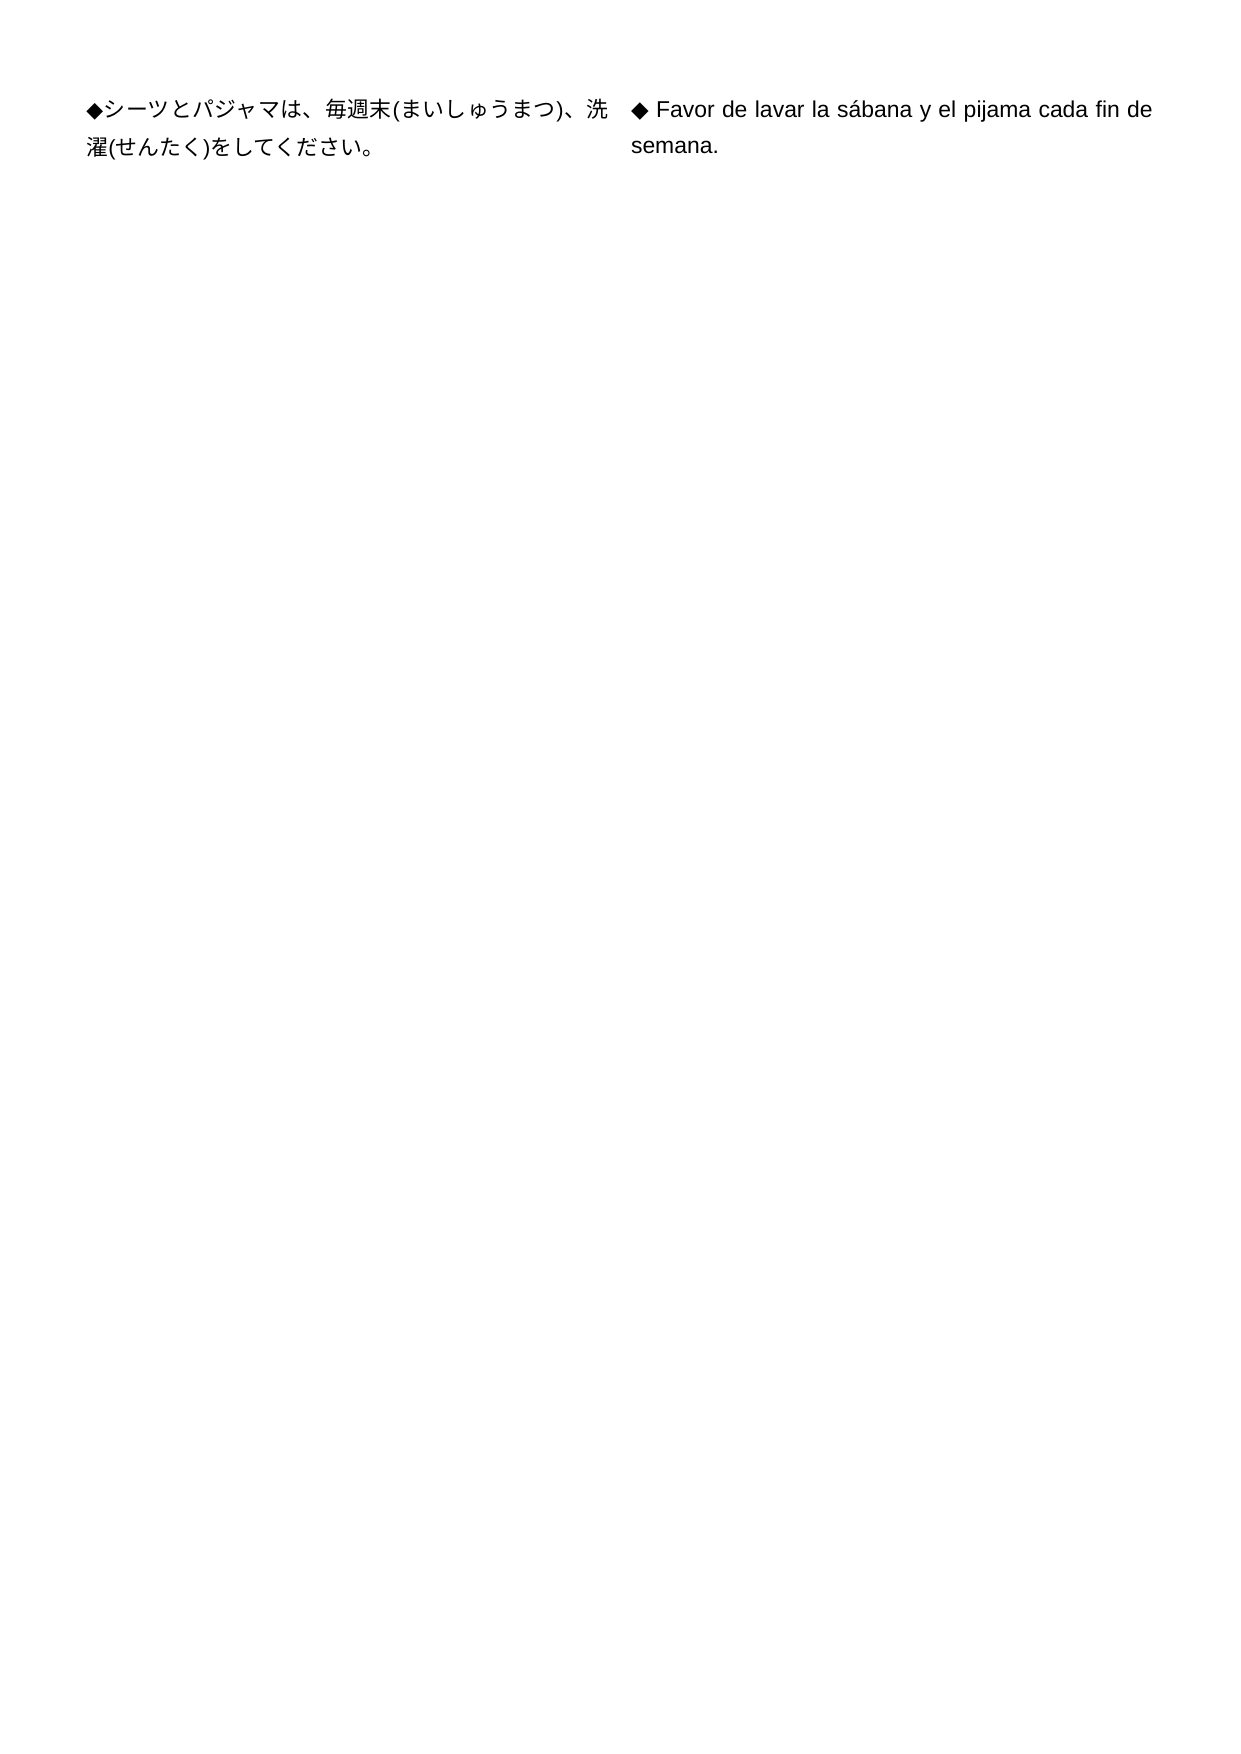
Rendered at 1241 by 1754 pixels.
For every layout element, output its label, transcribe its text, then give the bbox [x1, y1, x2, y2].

table_cell ◆シーツとパジャマは、毎週末(まいしゅうまつ)、洗濯(せんたく)をしてください。 [75, 90, 619, 164]
table_cell ◆ Favor de lavar la sábana y el pijama cada fin de semana. [620, 90, 1164, 164]
